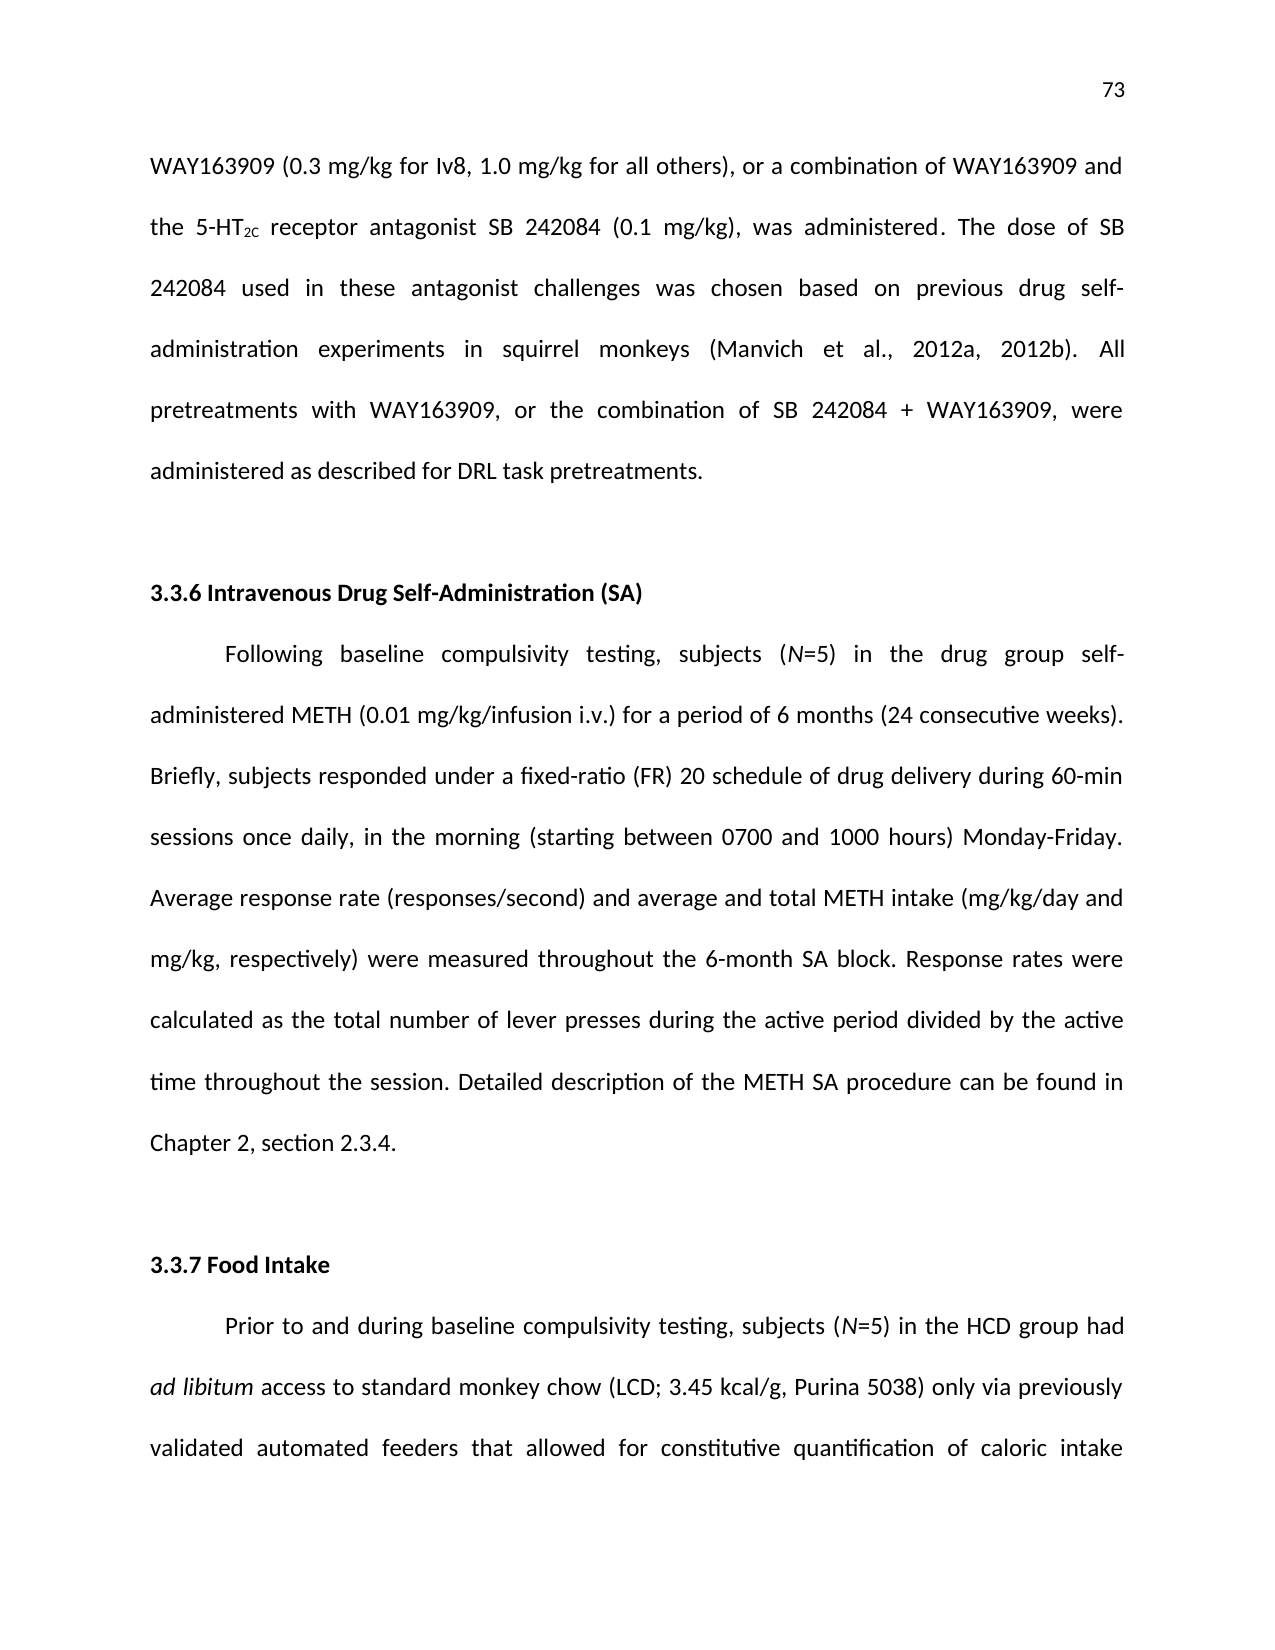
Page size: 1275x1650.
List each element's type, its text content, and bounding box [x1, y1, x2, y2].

text Following baseline compulsivity testing, subjects (N=5) in the drug group self-administered METH (0.01 mg/kg/infusion i.v.) for a period of 6 months (24 consecutive weeks). Briefly, subjects responded under a fixed-ratio (FR) 20 schedule of drug delivery during 60-min sessions once daily, in the morning (starting between 0700 and 1000 hours) Monday-Friday. Average response rate (responses/second) and average and total METH intake (mg/kg/day and mg/kg, respectively) were measured throughout the 6-month SA block. Response rates were calculated as the total number of lever presses during the active period divided by the active time throughout the session. Detailed description of the METH SA procedure can be found in Chapter 2, section 2.3.4. [150, 638, 1125, 1157]
text 3.3.6 Intravenous Drug Self-Administration (SA) [150, 577, 1125, 608]
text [150, 150, 1125, 486]
text 3.3.7 Food Intake [150, 1249, 1125, 1279]
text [150, 1310, 1125, 1462]
